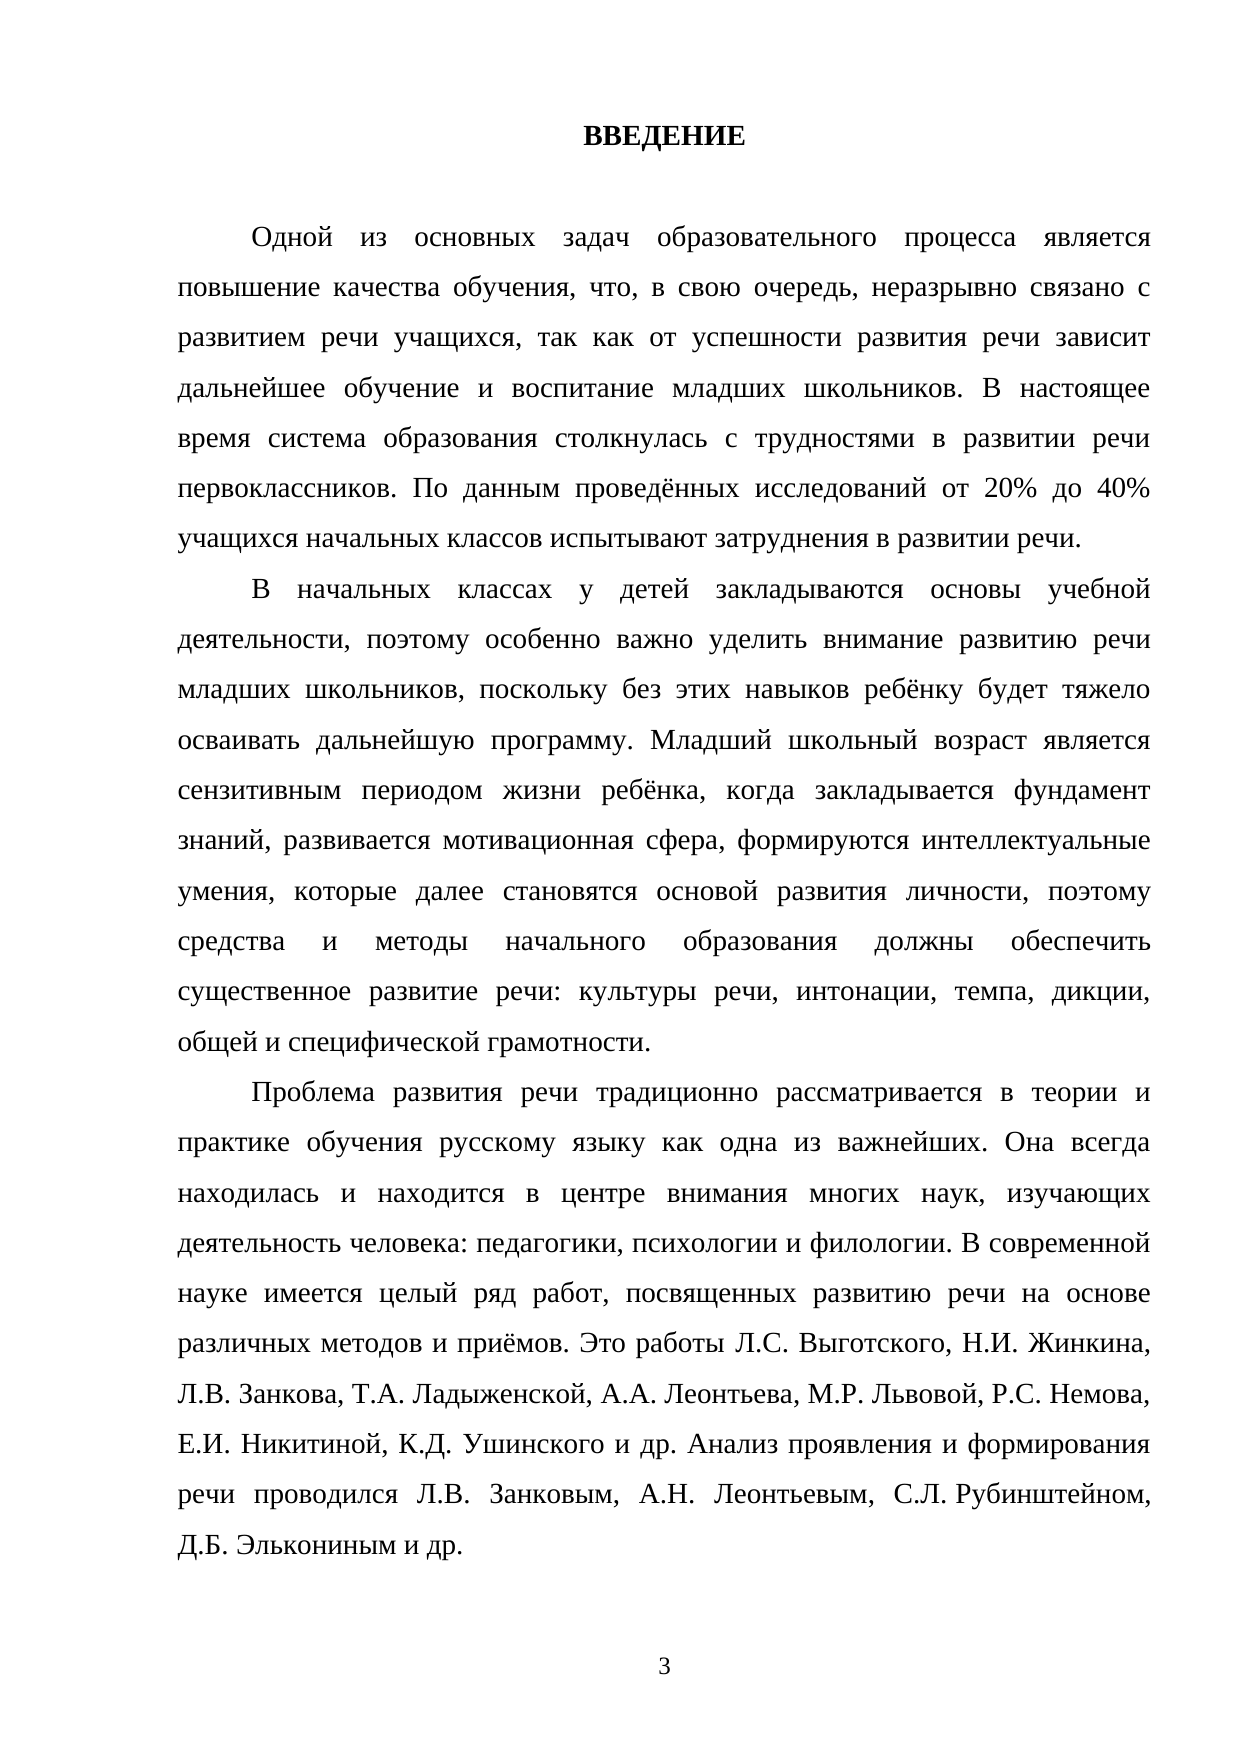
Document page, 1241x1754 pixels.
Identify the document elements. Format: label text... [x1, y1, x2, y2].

text Одной из основных задач образовательного процесса является повышение качества обучения, что, в свою очередь, неразрывно связано с развитием речи учащихся, так как от успешности развития речи зависит дальнейшее обучение и воспитание младших школьников. В настоящее время система образования столкнулась с трудностями в развитии речи первоклассников. По данным проведённых исследований от 20% до 40% учащихся начальных классов испытывают затруднения в развитии речи. [177, 219, 1152, 554]
text Проблема развития речи традиционно рассматривается в теории и практике обучения русскому языку как одна из важнейших. Она всегда находилась и находится в центре внимания многих наук, изучающих деятельность человека: педагогики, психологии и филологии. В современной науке имеется целый ряд работ, посвященных развитию речи на основе различных методов и приёмов. Это работы Л.С. Выготского, Н.И. Жинкина, Л.В. Занкова, Т.А. Ладыженской, А.А. Леонтьева, М.Р. Львовой, Р.С. Немова, Е.И. Никитиной, К.Д. Ушинского и др. Анализ проявления и формирования речи проводился Л.В. Занковым, А.Н. Леонтьевым, С.Л. Рубинштейном, Д.Б. Элькониным и др. [177, 1074, 1152, 1560]
text ВВЕДЕНИЕ [177, 118, 1152, 152]
text В начальных классах у детей закладываются основы учебной деятельности, поэтому особенно важно уделить внимание развитию речи младших школьников, поскольку без этих навыков ребёнку будет тяжело осваивать дальнейшую программу. Младший школьный возраст является сензитивным периодом жизни ребёнка, когда закладывается фундамент знаний, развивается мотивационная сфера, формируются интеллектуальные умения, которые далее становятся основой развития личности, поэтому средства и методы начального образования должны обеспечить существенное развитие речи: культуры речи, интонации, темпа, дикции, общей и специфической грамотности. [177, 571, 1152, 1057]
